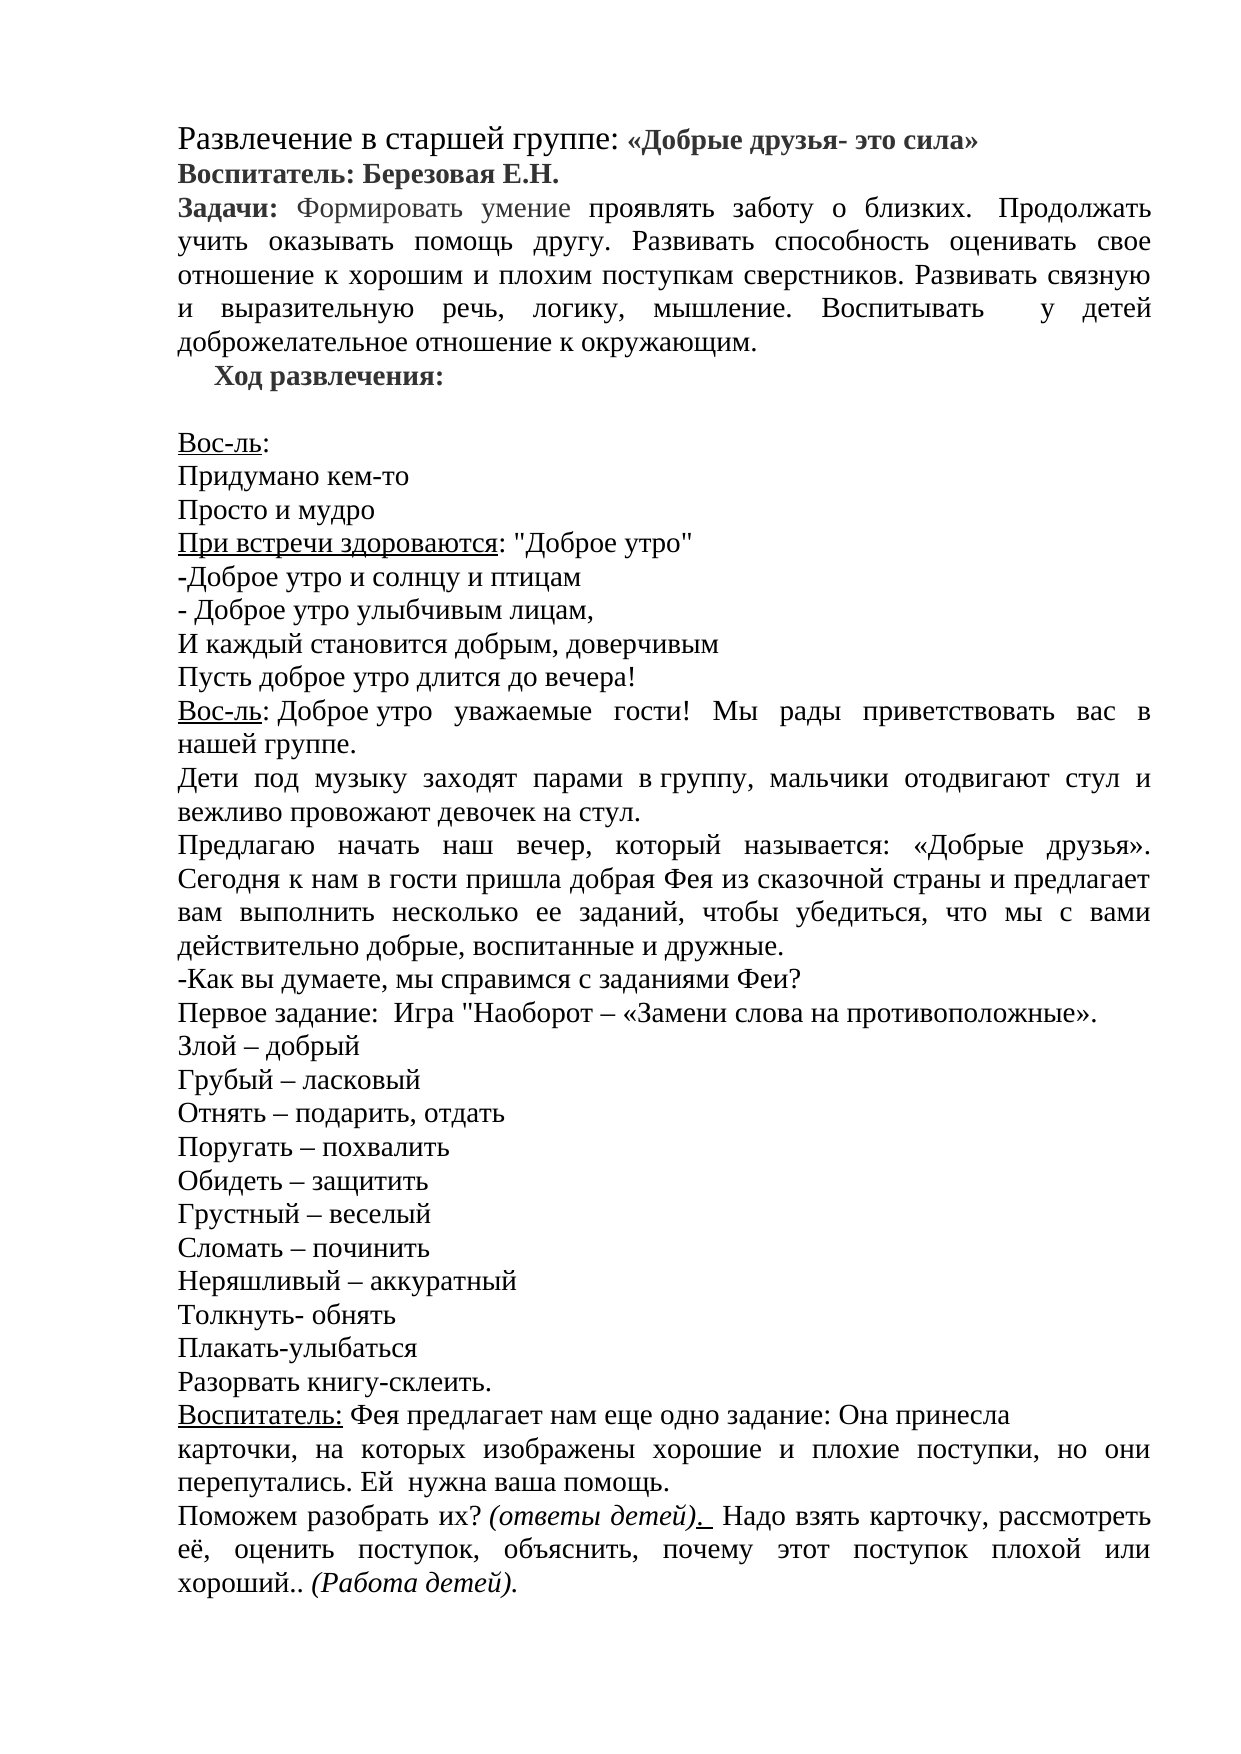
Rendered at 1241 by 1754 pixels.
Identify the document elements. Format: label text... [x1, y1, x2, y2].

text Воспитатель: Березовая Е.Н. [177, 156, 1152, 190]
text Плакать-улыбаться [177, 1330, 1152, 1364]
text -Как вы думаете, мы справимся с заданиями Феи? [177, 961, 1152, 995]
text Неряшливый – аккуратный [177, 1263, 1152, 1297]
text Сломать – починить [177, 1230, 1152, 1263]
text Грубый – ласковый [177, 1062, 1152, 1096]
text Злой – добрый [177, 1028, 1152, 1062]
text Придумано кем-то [177, 458, 1152, 492]
text Поругать – похвалить [177, 1129, 1152, 1163]
text Вос-ль: [177, 425, 1152, 458]
text -Доброе утро и солнцу и птицам [177, 559, 1152, 592]
text При встречи здороваются: "Доброе утро" [177, 525, 1152, 559]
text И каждый становится добрым, доверчивым [177, 626, 1152, 659]
text Просто и мудро [177, 492, 1152, 525]
text Толкнуть- обнять [177, 1297, 1152, 1330]
text Вос-ль: Доброе утро уважаемые гости! Мы рады приветствовать вас в нашей группе. [177, 693, 1152, 760]
text Предлагаю начать наш вечер, который называется: «Добрые друзья». Сегодня к нам в гости пришла добрая Фея из сказочной страны и предлагает вам выполнить несколько ее заданий, чтобы убедиться, что мы с вами действительно добрые, воспитанные и дружные. [177, 827, 1152, 961]
text Развлечение в старшей группе: «Добрые друзья- это сила» [177, 118, 1152, 156]
text Пусть доброе утро длится до вечера! [177, 659, 1152, 693]
text Воспитатель: Фея предлагает нам еще одно задание: Она принесла [177, 1397, 1152, 1431]
text Разорвать книгу-склеить. [177, 1364, 1152, 1397]
text Грустный – веселый [177, 1196, 1152, 1230]
text Отнять – подарить, отдать [177, 1096, 1152, 1129]
text Задачи: Формировать умение проявлять заботу о близких. Продолжать учить оказывать помощь другу. Развивать способность оценивать свое отношение к хорошим и плохим поступкам сверстников. Развивать связную и выразительную речь, логику, мышление. Воспитывать у детей доброжелательное отношение к окружающим. [177, 190, 1152, 358]
text Первое задание: Игра "Наоборот – «Замени слова на противоположные». [177, 995, 1152, 1028]
text Обидеть – защитить [177, 1163, 1152, 1196]
text Поможем разобрать их? (ответы детей). Надо взять карточку, рассмотреть её, оценить поступок, объяснить, почему этот поступок плохой или хороший.. (Работа детей). [177, 1498, 1152, 1599]
text - Доброе утро улыбчивым лицам, [177, 592, 1152, 626]
text карточки, на которых изображены хорошие и плохие поступки, но они перепутались. Ей нужна ваша помощь. [177, 1431, 1152, 1498]
text Ход развлечения: [177, 358, 1152, 391]
text Дети под музыку заходят парами в группу, мальчики отодвигают стул и вежливо провожают девочек на стул. [177, 760, 1152, 827]
